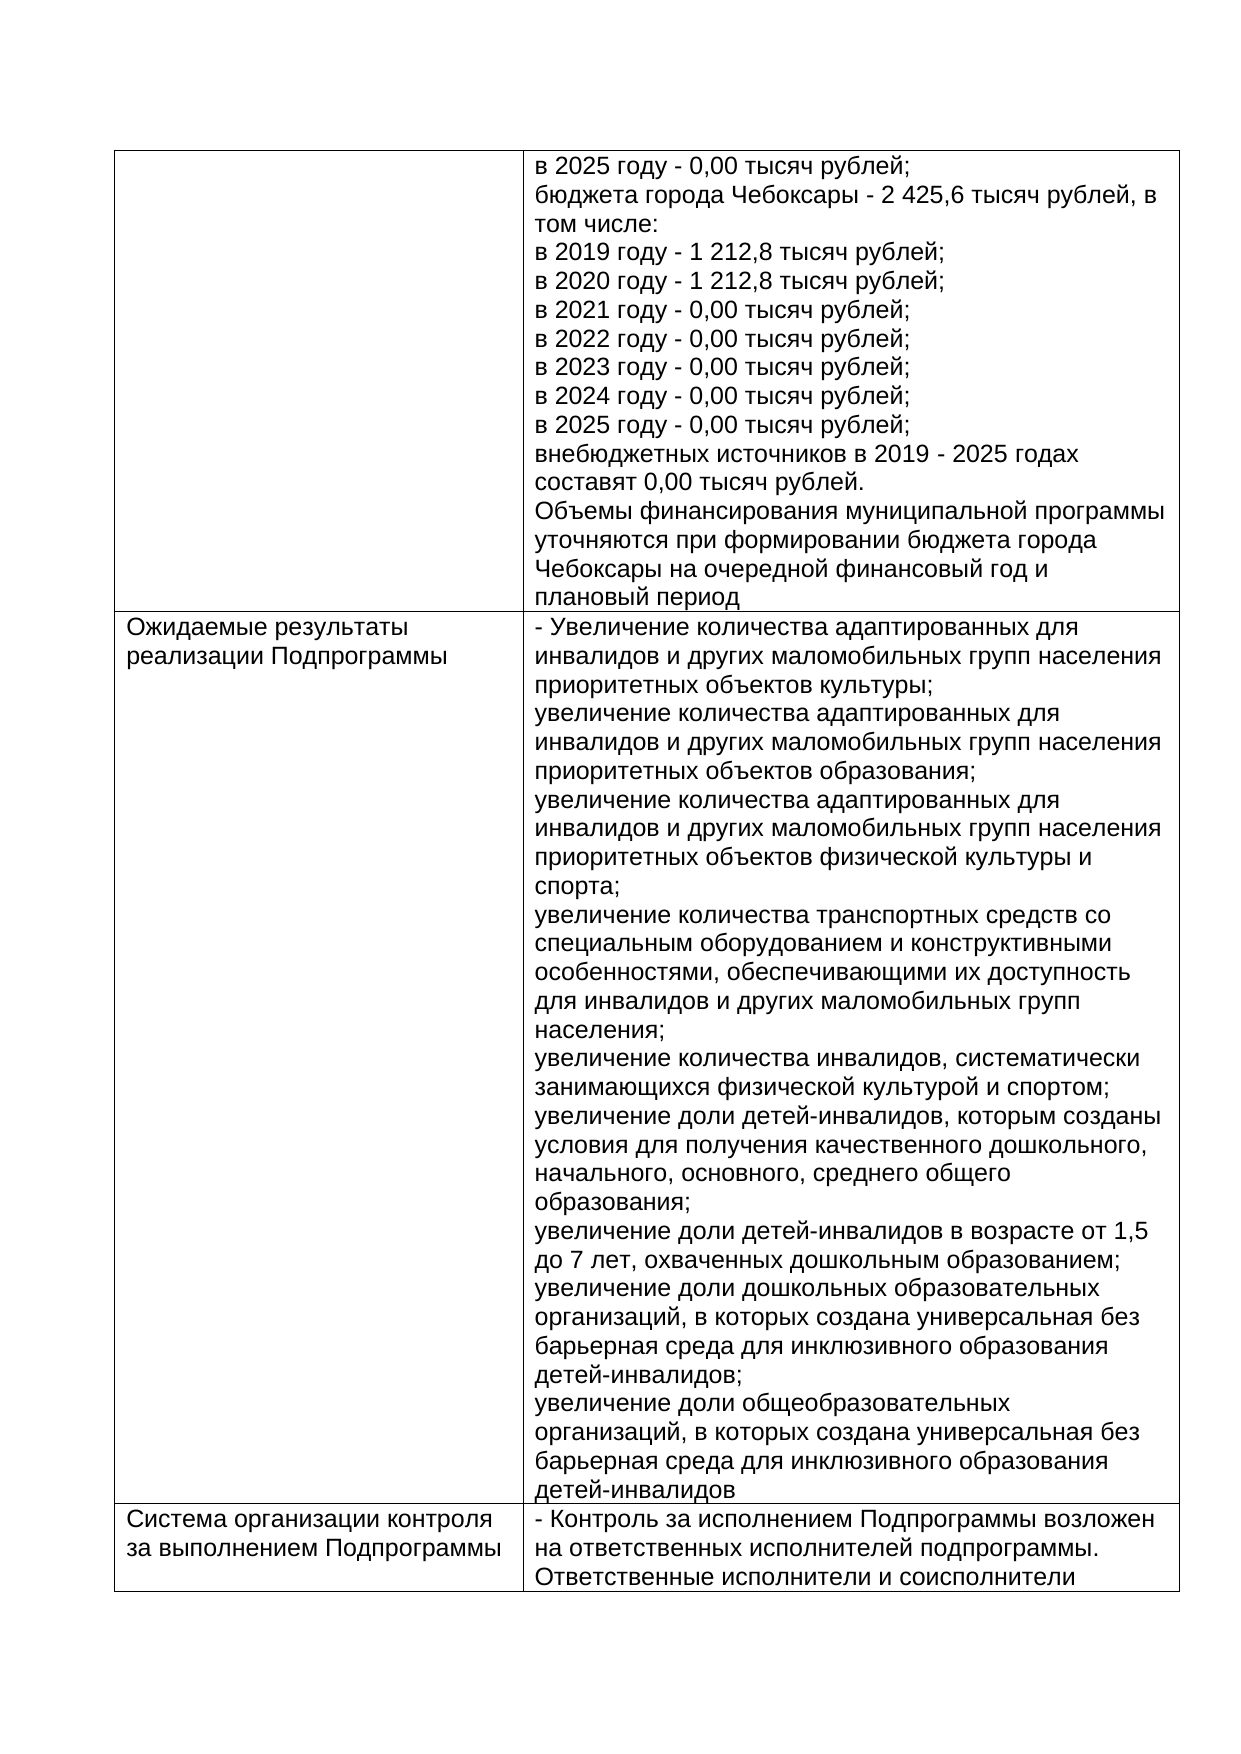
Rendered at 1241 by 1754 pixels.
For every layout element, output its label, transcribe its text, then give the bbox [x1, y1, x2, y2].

table_cell Ожидаемые результаты реализации Подпрограммы [115, 612, 523, 1503]
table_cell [115, 151, 523, 611]
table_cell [524, 1504, 1179, 1591]
table_cell - Увеличение количества адаптированных для инвалидов и других маломобильных групп населения приоритетных объектов культуры; увеличение количества адаптированных для инвалидов и других маломобильных групп населения приоритетных объектов образования; увеличение количества адаптированных для инвалидов и других маломобильных групп населения приоритетных объектов физической культуры и спорта; увеличение количества транспортных средств со специальным оборудованием и конструктивными особенностями, обеспечивающими их доступность для инвалидов и других маломобильных групп населения; увеличение количества инвалидов, систематически занимающихся физической культурой и спортом; увеличение доли детей-инвалидов, которым созданы условия для получения качественного дошкольного, начального, основного, среднего общего образования; увеличение доли детей-инвалидов в возрасте от 1,5 до 7 лет, охваченных дошкольным образованием; увеличение доли дошкольных образовательных организаций, в которых создана универсальная без барьерная среда для инклюзивного образования детей-инвалидов; увеличение доли общеобразовательных организаций, в которых создана универсальная без барьерная среда для инклюзивного образования детей-инвалидов [524, 612, 1179, 1503]
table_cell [115, 1504, 523, 1591]
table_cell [524, 151, 1179, 611]
